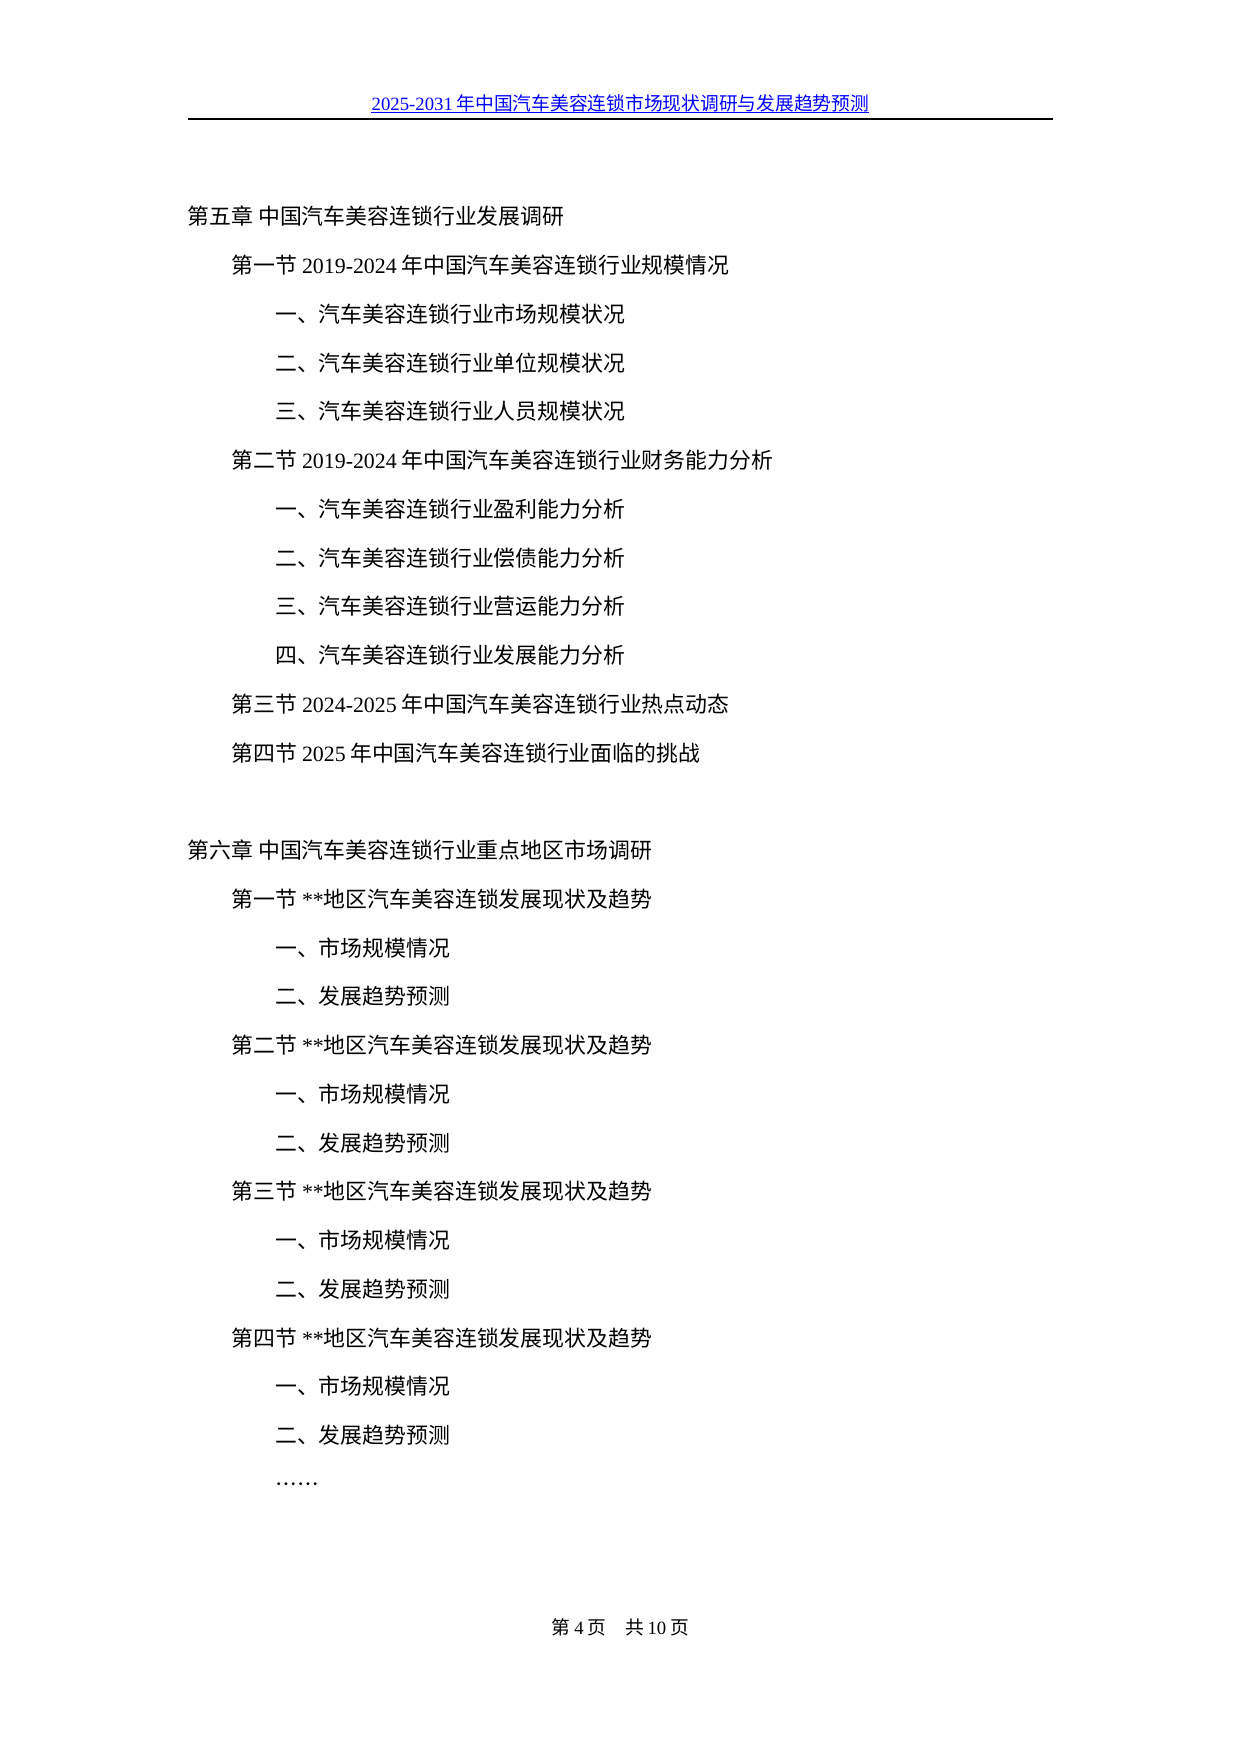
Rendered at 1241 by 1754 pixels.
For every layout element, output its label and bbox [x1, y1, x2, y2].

text [187, 150, 1053, 1499]
